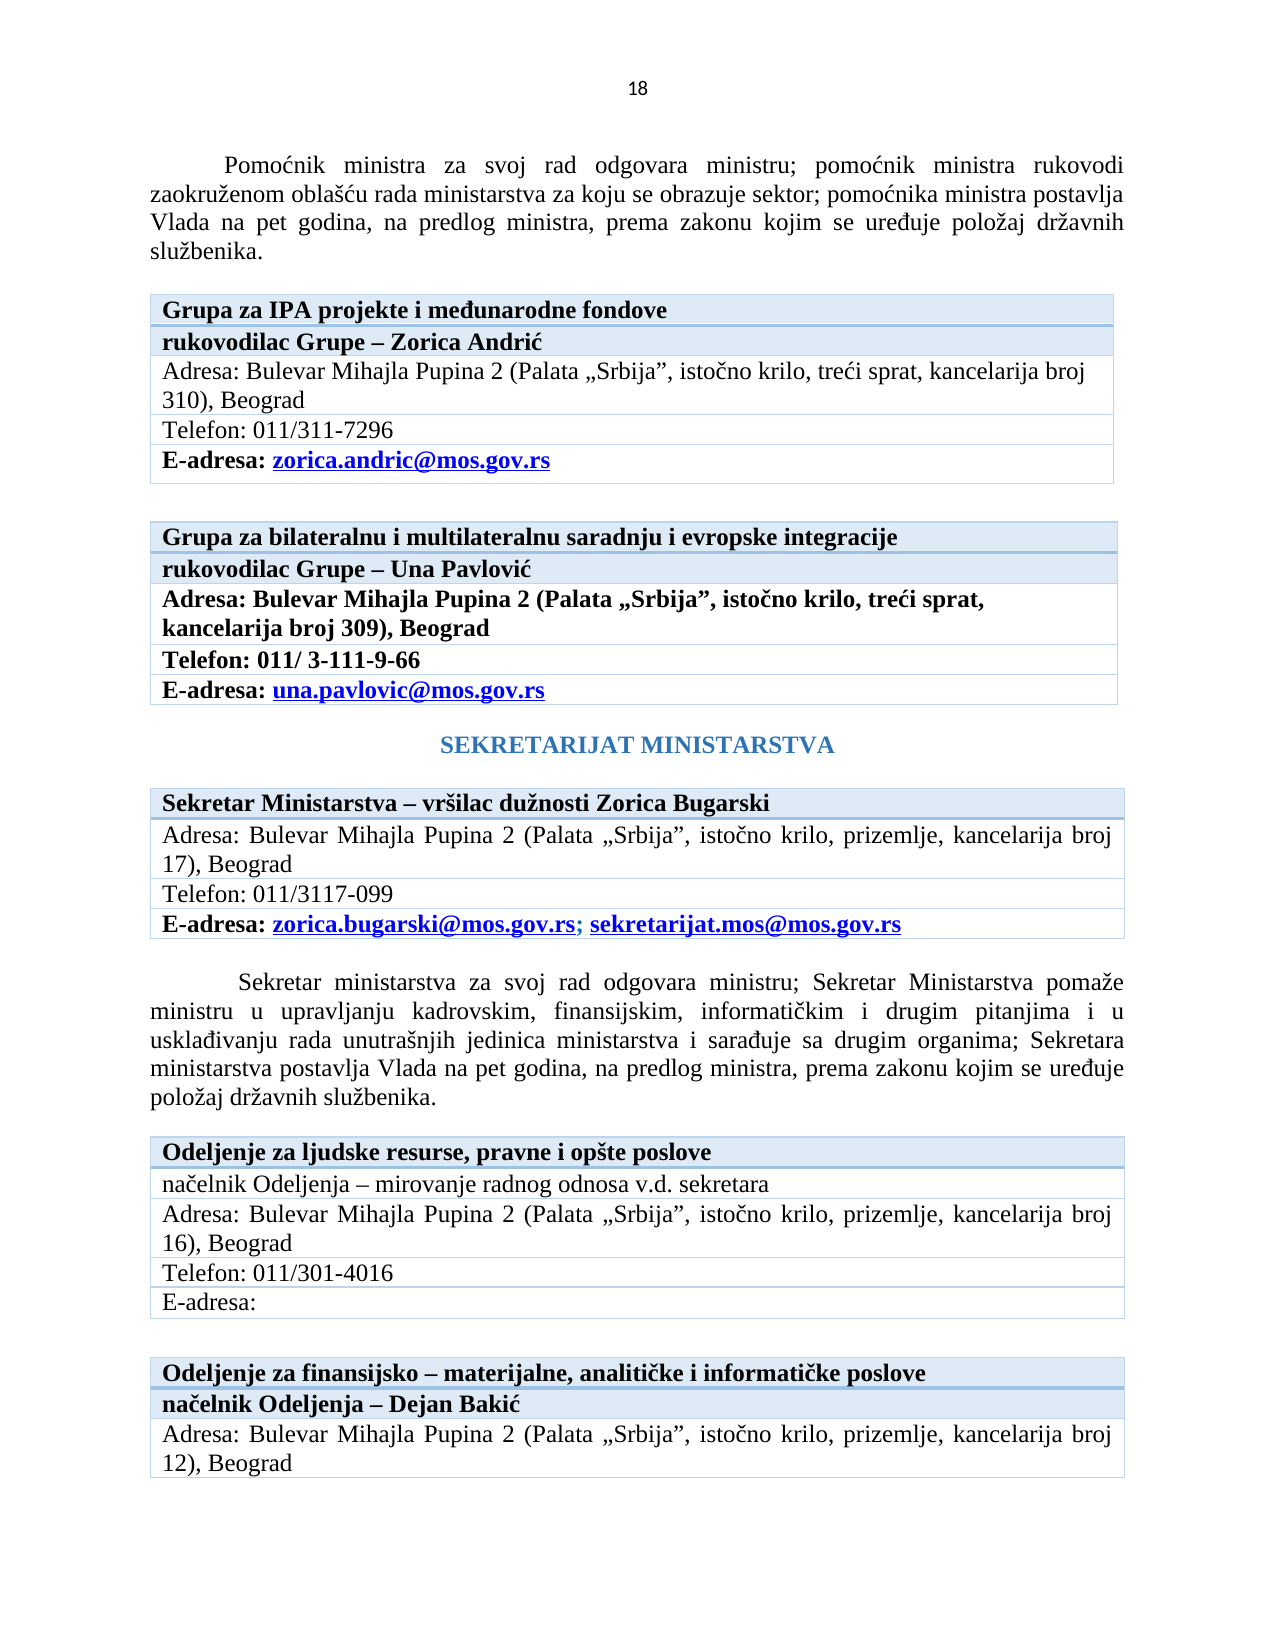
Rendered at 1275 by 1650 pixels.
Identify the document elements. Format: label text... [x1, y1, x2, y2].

table_cell Adresa: Bulevar Mihajla Pupina 2 (Palata „Srbija”, istočno krilo, prizemlje, kancelarija broj 17), Beograd [151, 820, 1124, 878]
table_cell E-adresa: zorica.bugarski@mos.gov.rs; sekretarijat.mos@mos.gov.rs [151, 909, 1124, 937]
text Pomoćnik ministra za svoj rad odgovara ministru; pomoćnik ministra rukovodi zaokruženom oblašću rada ministarstva za koju se obrazuje sektor; pomoćnika ministra postavlja Vlada na pet godina, na predlog ministra, prema zakonu kojim se uređuje položaj državnih službenika. [150, 150, 1125, 265]
table_header Grupa za bilateralnu i multilateralnu saradnju i evropske integracije [151, 523, 1117, 551]
table_cell Adresa: Bulevar Mihajla Pupina 2 (Palata „Srbija”, istočno krilo, treći sprat, kancelarija broj 310), Beograd [151, 356, 1113, 414]
text Sekretar ministarstva za svoj rad odgovara ministru; Sekretar Ministarstva pomaže ministru u upravljanju kadrovskim, finansijskim, informatičkim i drugim pitanjima i u usklađivanju rada unutrašnjih jedinica ministarstva i sarađuje sa drugim organima; Sekretara ministarstva postavlja Vlada na pet godina, na predlog ministra, prema zakonu kojim se uređuje položaj državnih službenika. [150, 967, 1125, 1111]
table_cell rukovodilac Grupe ‒ Zorica Andrić [151, 327, 1113, 355]
table_header Grupa za IPA projekte i međunarodne fondove [151, 295, 1113, 323]
table_cell rukovodilac Grupe ‒ Una Pavlović [151, 554, 1117, 583]
table_cell Telefon: 011/3117-099 [151, 879, 1124, 908]
table_cell načelnik Odeljenja – mirovanje radnog odnosa v.d. sekretara [151, 1169, 1124, 1198]
table_header Odeljenje za ljudske resurse, pravne i opšte poslove [151, 1138, 1124, 1166]
table_cell Telefon: 011/311-7296 [151, 415, 1113, 444]
table_cell Adresa: Bulevar Mihajla Pupina 2 (Palata „Srbija”, istočno krilo, prizemlje, kancelarija broj 12), Beograd [151, 1419, 1124, 1477]
table_header Sekretar Ministarstva ‒ vršilac dužnosti Zorica Bugarski [151, 789, 1124, 817]
table_cell Adresa: Bulevar Mihajla Pupina 2 (Palata „Srbija”, istočno krilo, treći sprat, kancelarija broj 309), Beograd [151, 584, 1117, 644]
table_cell E-adresa: una.pavlovic@mos.gov.rs [151, 675, 1117, 703]
table_cell Telefon: 011/301-4016 [151, 1258, 1124, 1286]
table_cell E-adresa: [151, 1288, 1124, 1318]
table_header Odeljenje za finansijsko – materijalne, analitičke i informatičke poslove [151, 1358, 1124, 1386]
table_cell Adresa: Bulevar Mihajla Pupina 2 (Palata „Srbija”, istočno krilo, prizemlje, kancelarija broj 16), Beograd [151, 1199, 1124, 1257]
table_cell Telefon: 011/ 3-111-9-66 [151, 645, 1117, 674]
text SEKRETARIJAT MINISTARSTVA [150, 730, 1125, 759]
table_cell E-adresa: zorica.andric@mos.gov.rs [151, 445, 1113, 482]
table_cell načelnik Odeljenja ‒ Dejan Bakić [151, 1390, 1124, 1418]
